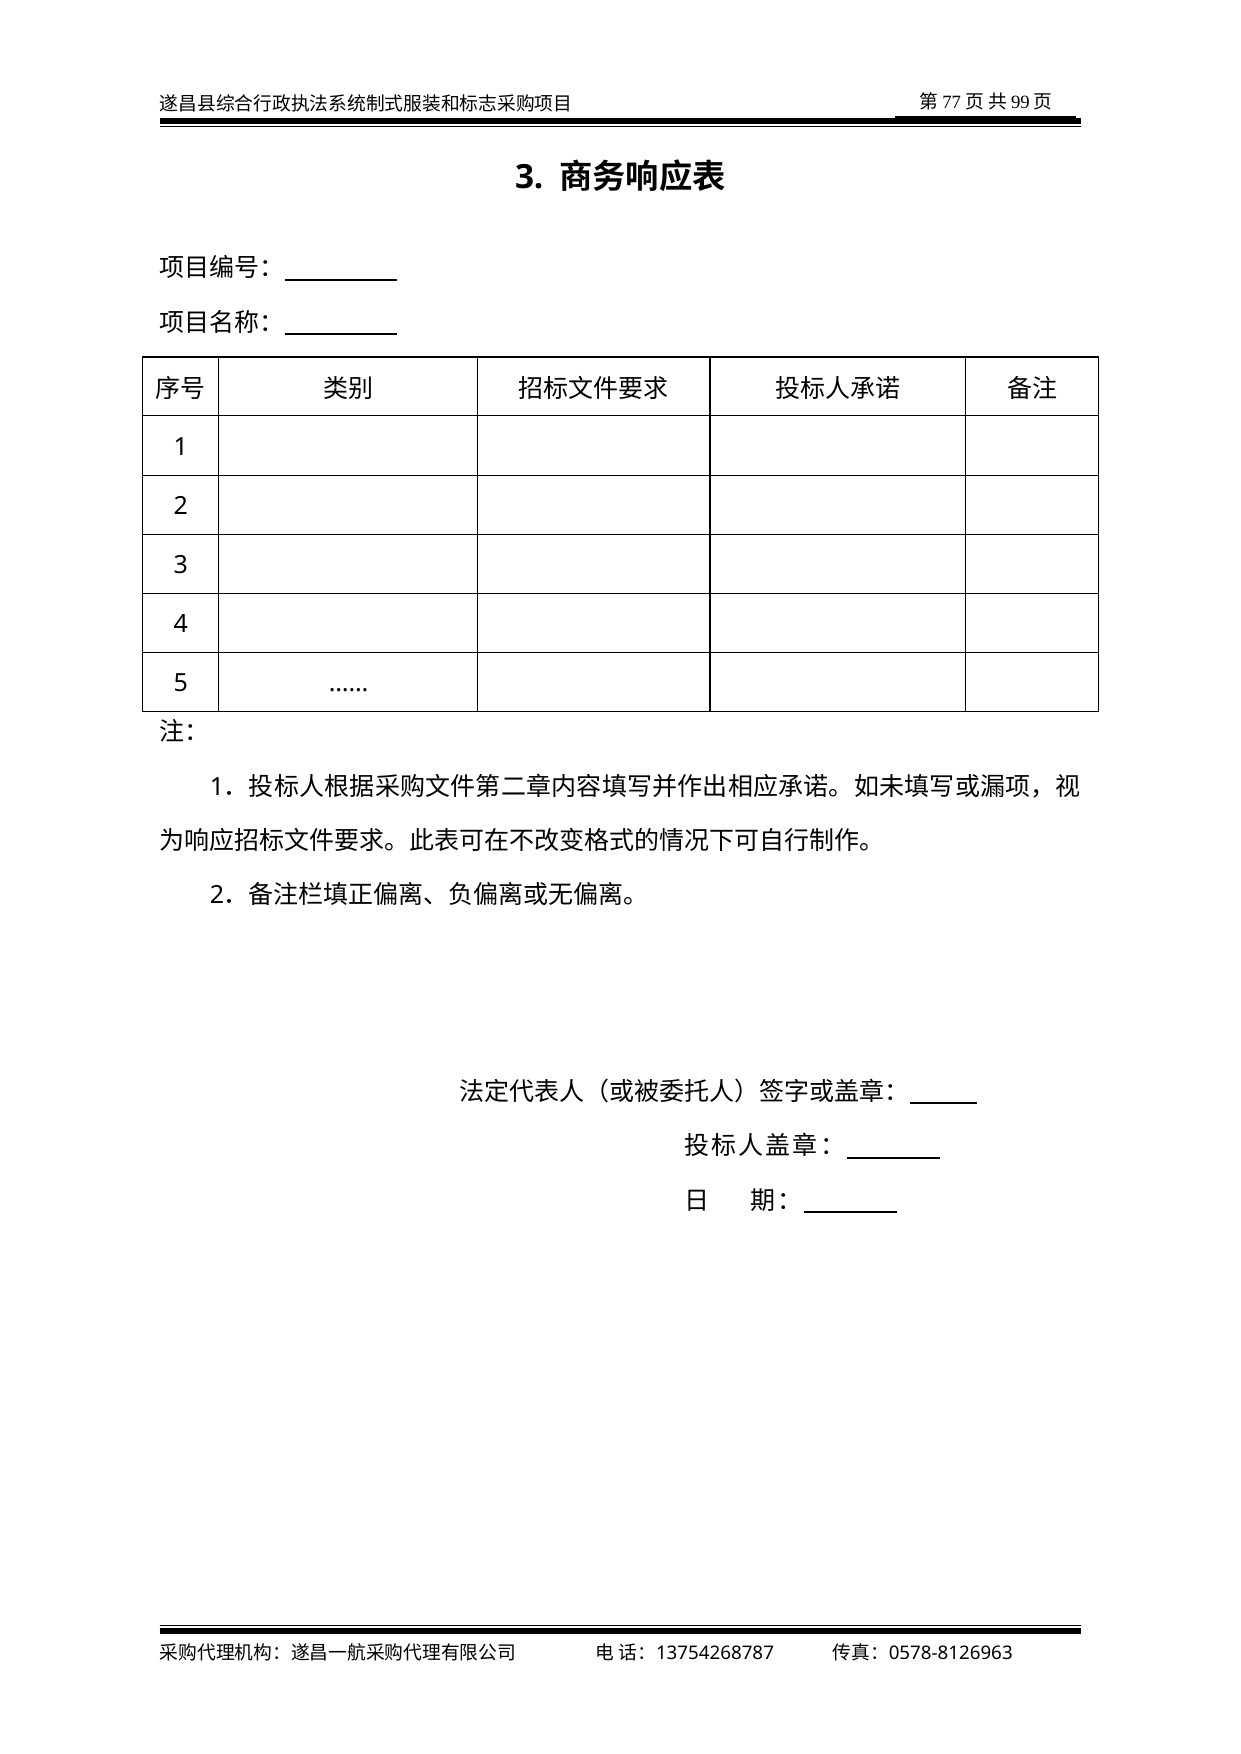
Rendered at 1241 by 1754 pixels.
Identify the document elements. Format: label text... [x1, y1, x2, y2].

text 日 期： [159, 1180, 1081, 1216]
table_cell [219, 476, 477, 533]
table_cell 4 [143, 594, 218, 652]
table_cell [478, 535, 709, 593]
table_cell [711, 476, 965, 533]
list 投标人根据采购文件第二章内容填写并作出相应承诺。如未填写或漏项，视为响应招标文件要求。此表可在不改变格式的情况下可自行制作。 [159, 766, 1081, 857]
table_header 序号 [143, 358, 218, 415]
table_header 投标人承诺 [711, 358, 965, 415]
text 项目编号： [159, 248, 1081, 284]
table_cell [966, 535, 1098, 593]
table_cell [478, 594, 709, 652]
table_cell 5 [143, 653, 218, 711]
table_header 备注 [966, 358, 1098, 415]
table_cell 2 [143, 476, 218, 533]
table_cell [711, 653, 965, 711]
text 注： [159, 712, 1081, 748]
table_cell [478, 476, 709, 533]
text 法定代表人（或被委托人）签字或盖章： [159, 1071, 1081, 1108]
table_header 招标文件要求 [478, 358, 709, 415]
text 投标人盖章： [159, 1126, 1081, 1162]
table_header 类别 [219, 358, 477, 415]
table_cell [966, 653, 1098, 711]
table_cell [711, 594, 965, 652]
table_cell [219, 594, 477, 652]
table_cell [966, 594, 1098, 652]
text 项目名称： [159, 302, 1081, 338]
table_cell [966, 476, 1098, 533]
table_cell [478, 653, 709, 711]
table_cell …… [219, 653, 477, 711]
table_cell [219, 535, 477, 593]
table_cell [478, 416, 709, 474]
table_cell 3 [143, 535, 218, 593]
table_cell [711, 535, 965, 593]
table_cell [711, 416, 965, 474]
table_cell [219, 416, 477, 474]
list 备注栏填正偏离、负偏离或无偏离。 [159, 875, 1081, 911]
subtitle 商务响应表 [159, 150, 1081, 198]
table_cell [966, 416, 1098, 474]
table_cell 1 [143, 416, 218, 474]
